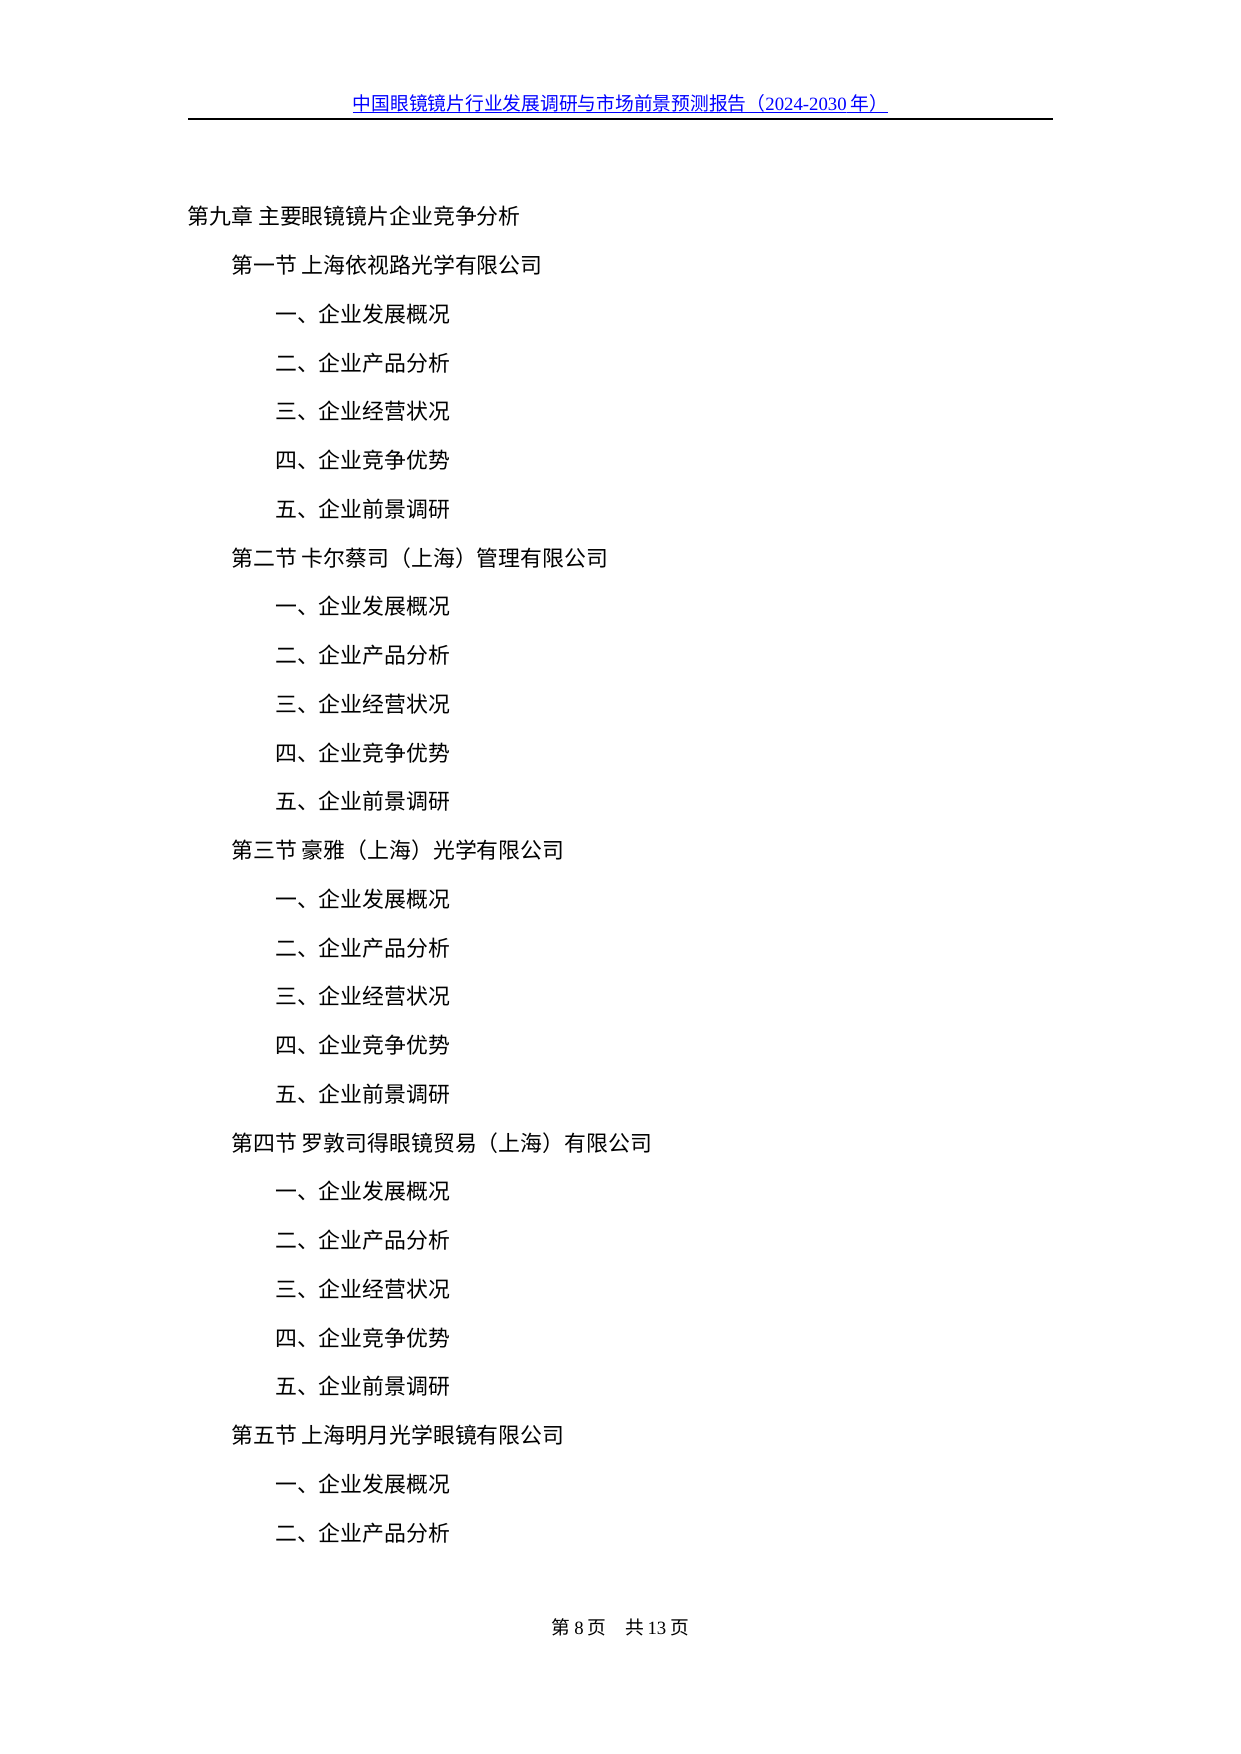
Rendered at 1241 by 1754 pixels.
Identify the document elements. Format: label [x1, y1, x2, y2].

text [187, 150, 1053, 1548]
